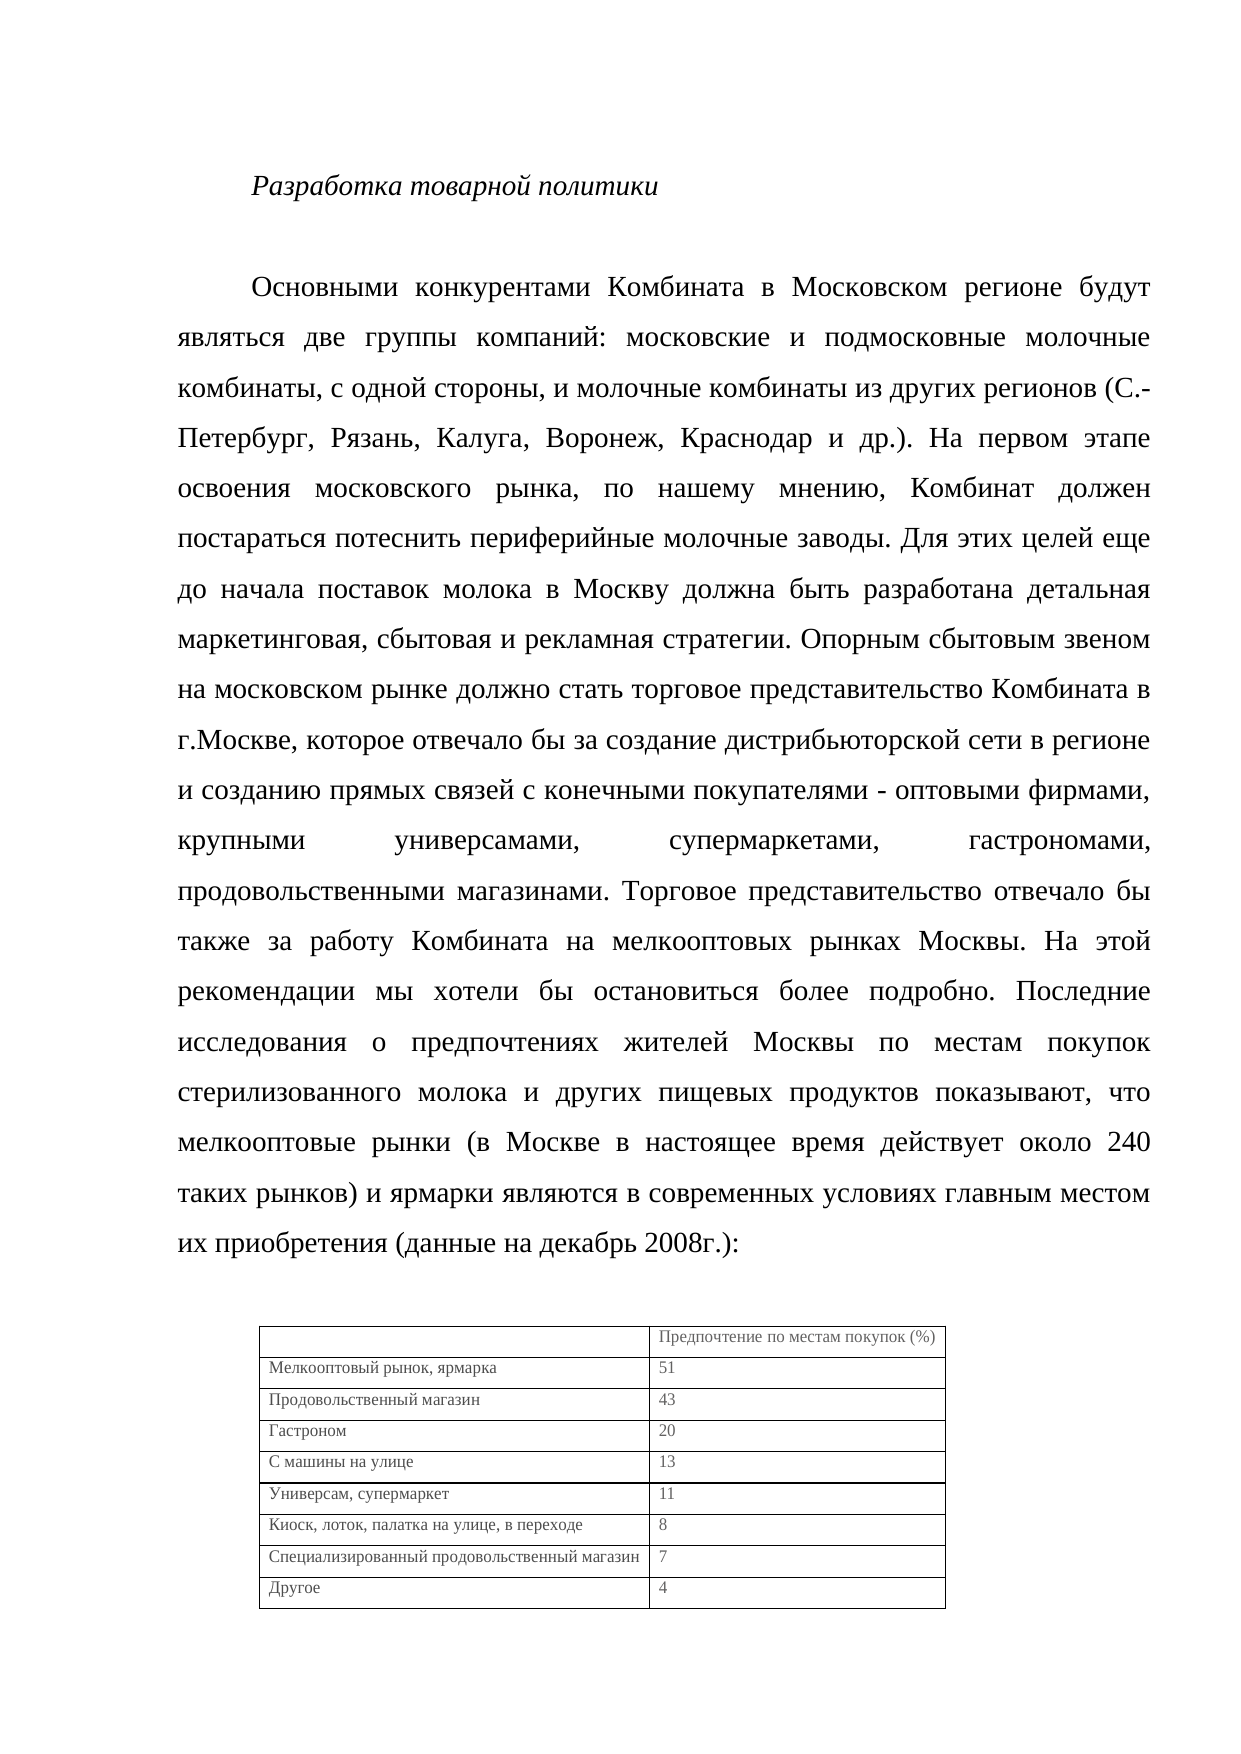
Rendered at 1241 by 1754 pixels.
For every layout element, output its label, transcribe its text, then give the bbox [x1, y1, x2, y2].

text Основными конкурентами Комбината в Московском регионе будут являться две группы компаний: московские и подмосковные молочные комбинаты, с одной стороны, и молочные комбинаты из других регионов (С.-Петербург, Рязань, Калуга, Воронеж, Краснодар и др.). На первом этапе освоения московского рынка, по нашему мнению, Комбинат должен постараться потеснить периферийные молочные заводы. Для этих целей еще до начала поставок молока в Москву должна быть разработана детальная маркетинговая, сбытовая и рекламная стратегии. Опорным сбытовым звеном на московском рынке должно стать торговое представительство Комбината в г.Москве, которое отвечало бы за создание дистрибьюторской сети в регионе и созданию прямых связей с конечными покупателями - оптовыми фирмами, крупными универсамами, супермаркетами, гастрономами, продовольственными магазинами. Торговое представительство отвечало бы также за работу Комбината на мелкооптовых рынках Москвы. На этой рекомендации мы хотели бы остановиться более подробно. Последние исследования о предпочтениях жителей Москвы по местам покупок стерилизованного молока и других пищевых продуктов показывают, что мелкооптовые рынки (в Москве в настоящее время действует около 240 таких рынков) и ярмарки являются в современных условиях главным местом их приобретения (данные на декабрь 2008г.): [177, 269, 1152, 1258]
text Разработка товарной политики [177, 168, 1152, 202]
